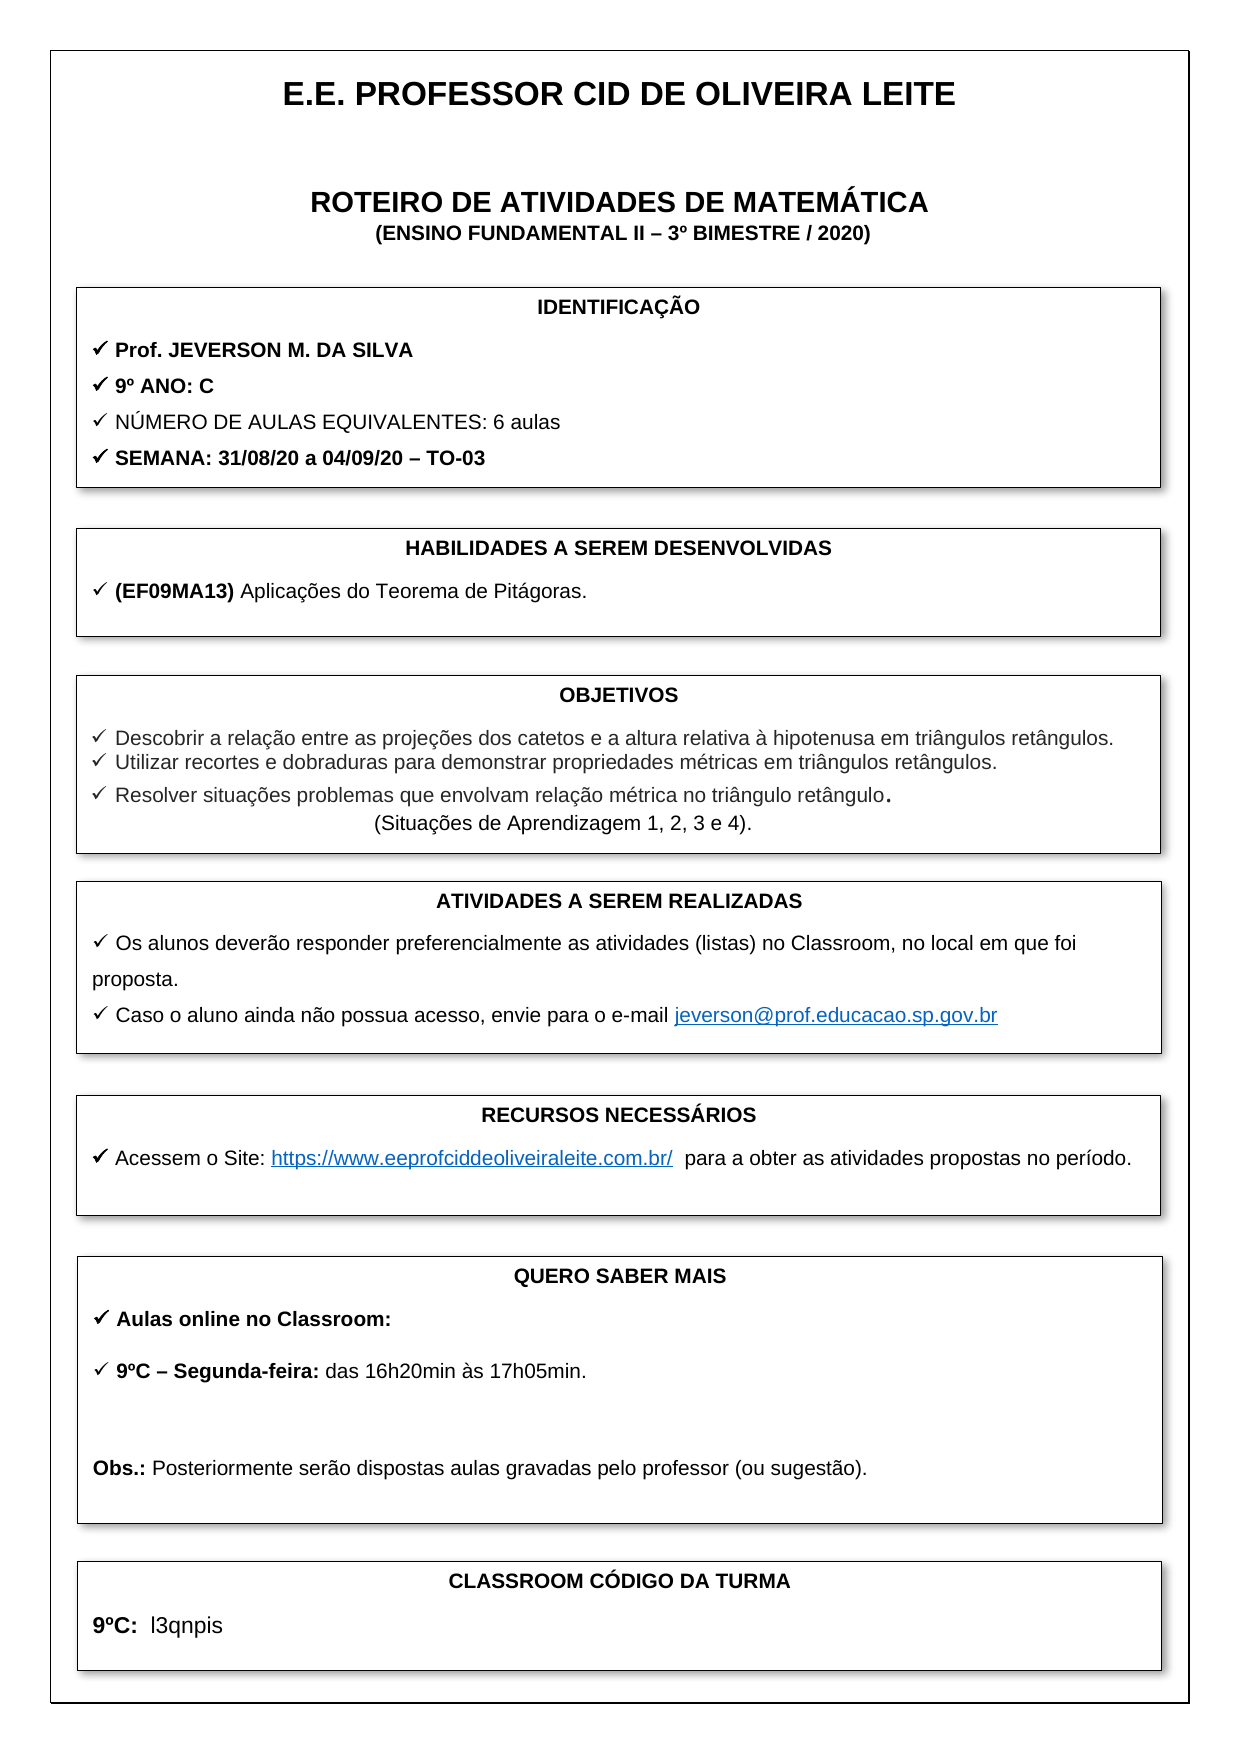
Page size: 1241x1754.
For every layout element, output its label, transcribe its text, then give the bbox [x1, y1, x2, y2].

text (ENSINO FUNDAMENTAL II – 3º BIMESTRE / 2020) [59, 221, 1180, 245]
text E.E. PROFESSOR CID DE OLIVEIRA LEITE [177, 74, 1062, 112]
text ROTEIRO DE ATIVIDADES DE MATEMÁTICA [59, 185, 1180, 218]
